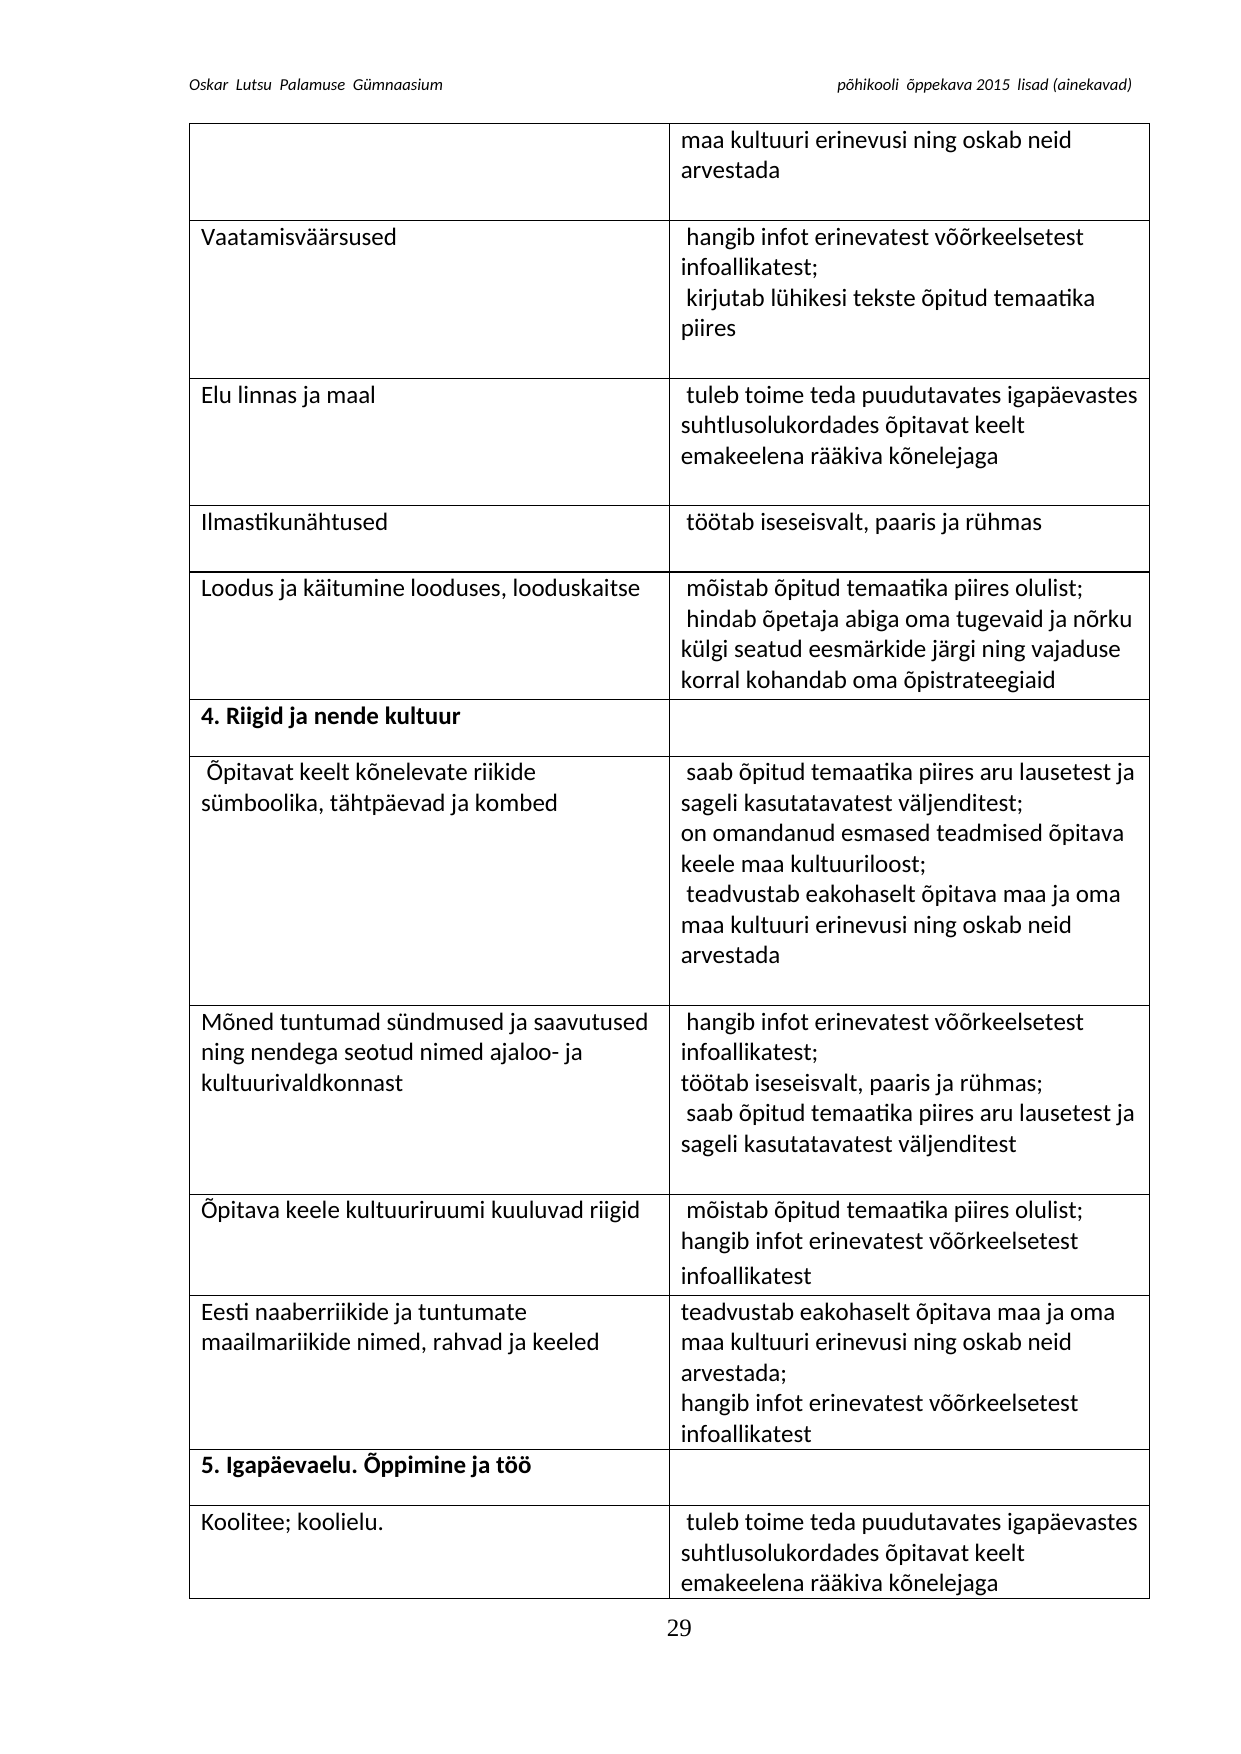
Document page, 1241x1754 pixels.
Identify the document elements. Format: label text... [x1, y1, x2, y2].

table_cell Koolitee; koolielu. [190, 1506, 669, 1598]
table_cell 5. Igapäevaelu. Õppimine ja töö [190, 1450, 669, 1505]
table_cell Eesti naaberriikide ja tuntumate maailmariikide nimed, rahvad ja keeled [190, 1296, 669, 1448]
table_cell hangib infot erinevatest võõrkeelsetest infoallikatest; töötab iseseisvalt, paaris ja rühmas; saab õpitud temaatika piires aru lausetest ja sageli kasutatavatest väljenditest [670, 1006, 1149, 1193]
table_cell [670, 1506, 1149, 1598]
table_cell Vaatamisväärsused [190, 221, 669, 378]
table_cell saab õpitud temaatika piires aru lausetest ja sageli kasutatavatest väljenditest; on omandanud esmased teadmised õpitava keele maa kultuuriloost; teadvustab eakohaselt õpitava maa ja oma maa kultuuri erinevusi ning oskab neid arvestada [670, 757, 1149, 1005]
table_cell hangib infot erinevatest võõrkeelsetest infoallikatest; kirjutab lühikesi tekste õpitud temaatika piires [670, 221, 1149, 378]
table_cell Loodus ja käitumine looduses, looduskaitse [190, 573, 669, 699]
table_cell Õpitavat keelt kõnelevate riikide sümboolika, tähtpäevad ja kombed [190, 757, 669, 1005]
table_cell tuleb toime teda puudutavates igapäevastes suhtlusolukordades õpitavat keelt emakeelena rääkiva kõnelejaga [670, 379, 1149, 505]
table_cell töötab iseseisvalt, paaris ja rühmas [670, 506, 1149, 571]
table_cell Mõned tuntumad sündmused ja saavutused ning nendega seotud nimed ajaloo- ja kultuurivaldkonnast [190, 1006, 669, 1193]
table_cell mõistab õpitud temaatika piires olulist; hangib infot erinevatest võõrkeelsetest infoallikatest [670, 1195, 1149, 1295]
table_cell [190, 124, 669, 220]
table_cell [670, 1450, 1149, 1505]
table_cell 4. Riigid ja nende kultuur [190, 700, 669, 756]
table_cell [670, 700, 1149, 756]
table_cell mõistab õpitud temaatika piires olulist; hindab õpetaja abiga oma tugevaid ja nõrku külgi seatud eesmärkide järgi ning vajaduse korral kohandab oma õpistrateegiaid [670, 573, 1149, 699]
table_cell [670, 124, 1149, 220]
table_cell Ilmastikunähtused [190, 506, 669, 571]
table_cell Elu linnas ja maal [190, 379, 669, 505]
table_cell teadvustab eakohaselt õpitava maa ja oma maa kultuuri erinevusi ning oskab neid arvestada; hangib infot erinevatest võõrkeelsetest infoallikatest [670, 1296, 1149, 1448]
table_cell Õpitava keele kultuuriruumi kuuluvad riigid [190, 1195, 669, 1295]
